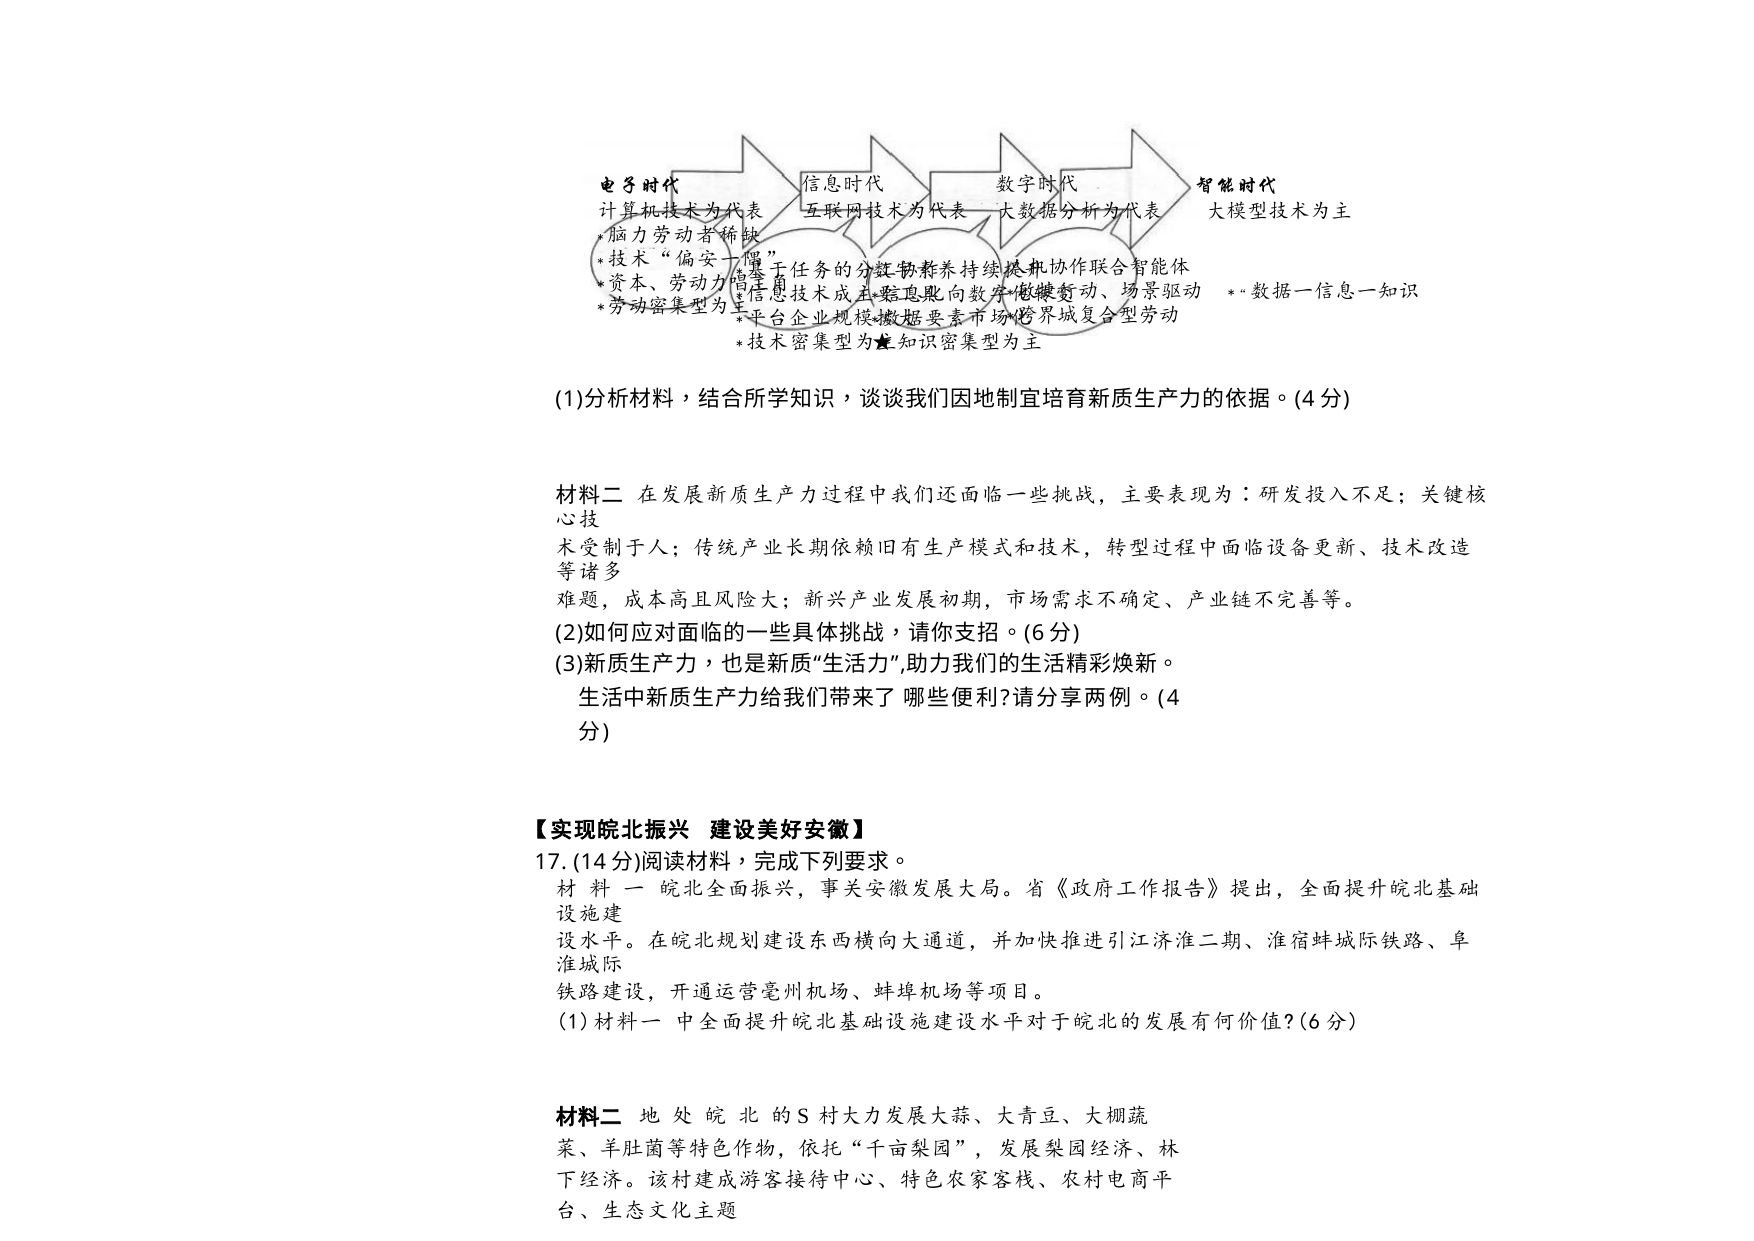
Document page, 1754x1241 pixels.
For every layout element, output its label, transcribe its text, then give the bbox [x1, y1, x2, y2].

text 材料二 在发展新质生产力过程中我们还面临一些挑战，主要表现为：研发投入不足；关键核心技 [555, 480, 1491, 530]
text 铁路建设，开通运营毫州机场、蚌埠机场等项目。 [555, 981, 1491, 1004]
text (2)如何应对面临的一些具体挑战，请你支招。(6分) [555, 618, 1491, 645]
text 【实现皖北振兴 建设美好安徽】 [527, 818, 1491, 841]
text (1)材料一 中全面提升皖北基础设施建设水平对于皖北的发展有何价值?(6分) [555, 1011, 1491, 1034]
text 材料二 地 处 皖 北 的S 村大力发展大蒜、大青豆、大棚蔬菜、羊肚菌等特色作物，依托“千亩梨园”, 发展梨园经济、林下经济。该村建成游客接待中心、特色农家客栈、农村电商平台、生态文化主题 [555, 1102, 1187, 1222]
text 17. (14分)阅读材料，完成下列要求。 [534, 847, 1491, 874]
text 设水平。在皖北规划建设东西横向大通道，并加快推进引江济淮二期、淮宿蚌城际铁路、阜淮城际 [555, 930, 1491, 976]
text 材 料 一 皖北全面振兴，事关安徽发展大局。省《政府工作报告》提出，全面提升皖北基础设施建 [555, 879, 1491, 924]
text 术受制于人；传统产业长期依赖旧有生产模式和技术，转型过程中面临设备更新、技术改造等诸多 [555, 537, 1491, 583]
text 难题，成本高且风险大；新兴产业发展初期，市场需求不确定、产业链不完善等。 [555, 589, 1491, 612]
text (1)分析材料，结合所学知识，谈谈我们因地制宜培育新质生产力的依据。(4分) [555, 384, 1491, 412]
picture [583, 121, 1199, 336]
text (3)新质生产力，也是新质“生活力”,助力我们的生活精彩焕新。生活中新质生产力给我们带来了 哪些便利?请分享两例。(4分) [555, 648, 1182, 746]
